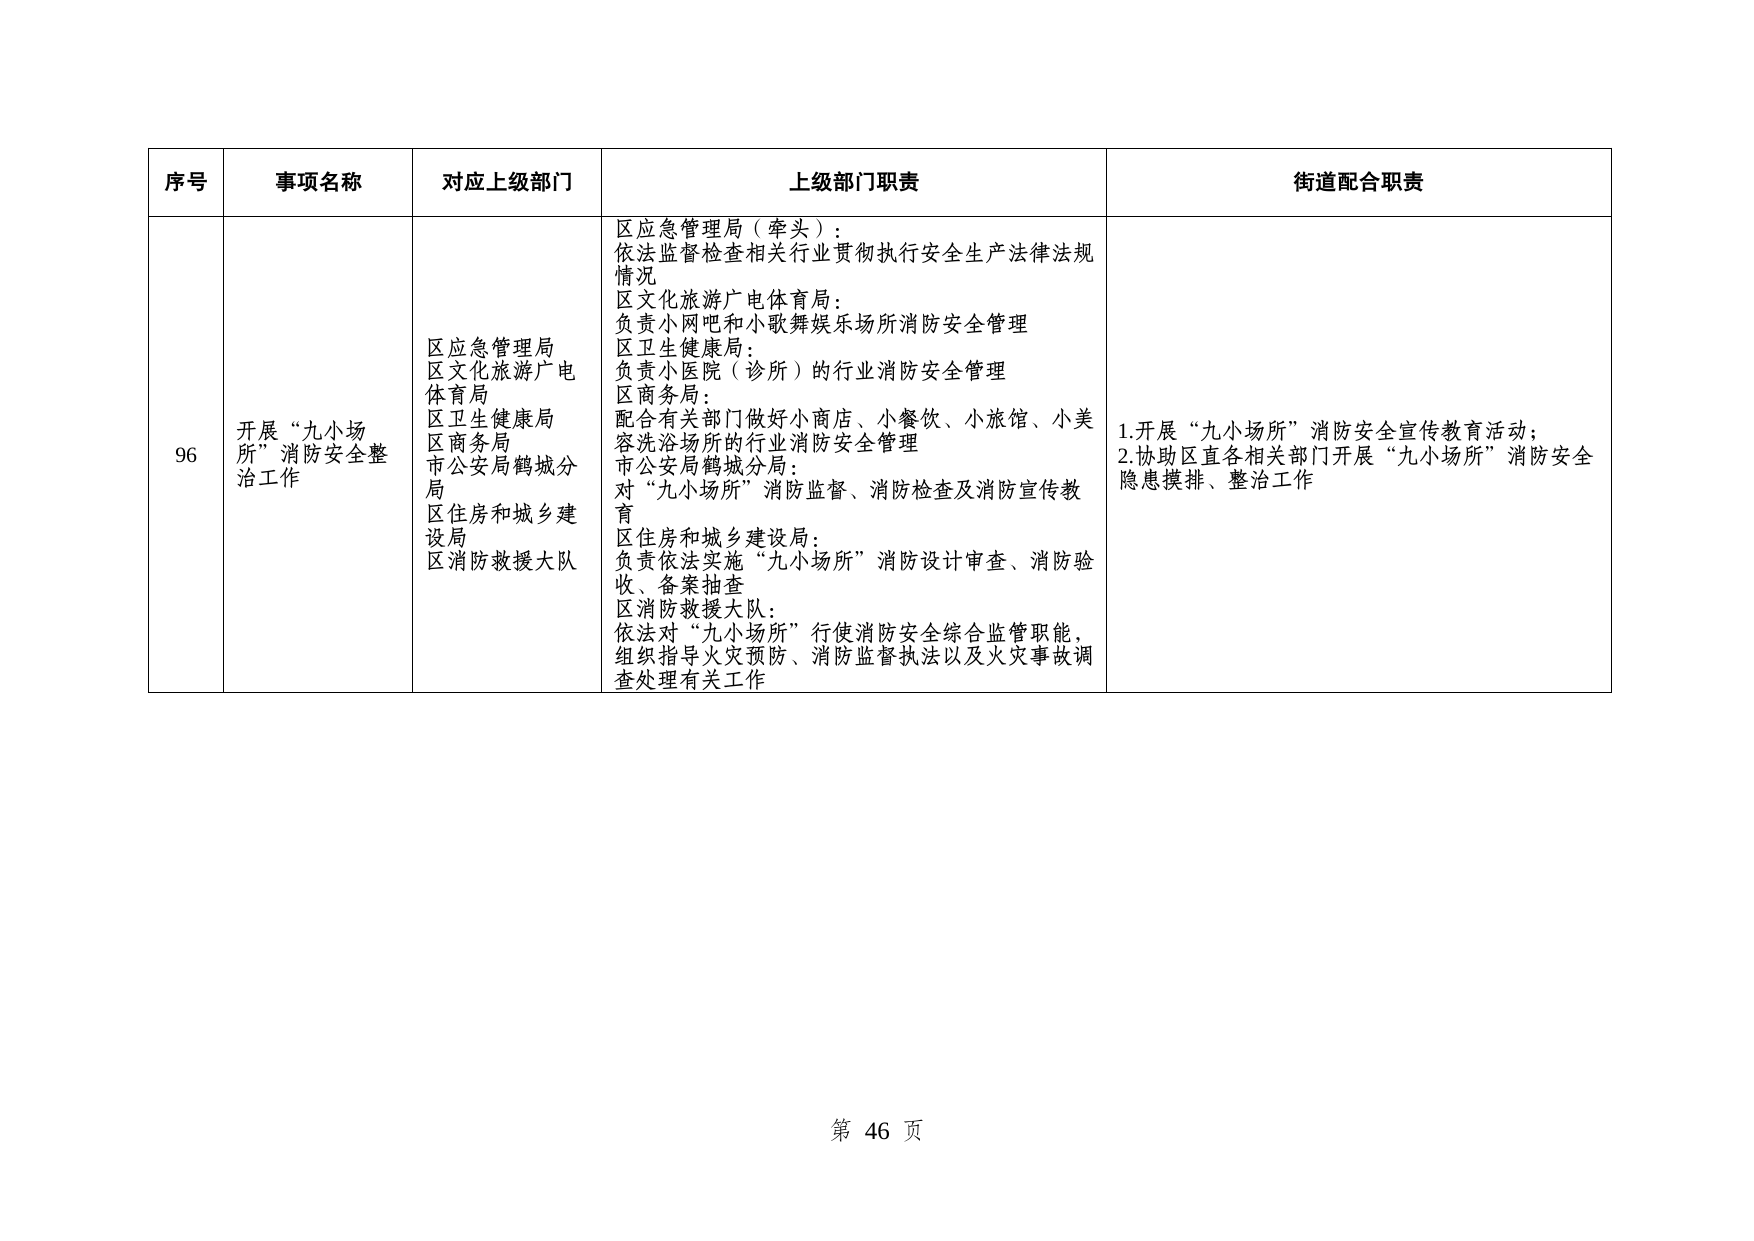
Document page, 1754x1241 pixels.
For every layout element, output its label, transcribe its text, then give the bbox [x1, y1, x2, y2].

table_header 街道配合职责 [1107, 149, 1611, 216]
table_header 上级部门职责 [602, 149, 1106, 216]
table_cell 区应急管理局（牵头）： 依法监督检查相关行业贯彻执行安全生产法律法规情况 区文化旅游广电体育局： 负责小网吧和小歌舞娱乐场所消防安全管理 区卫生健康局： 负责小医院（诊所）的行业消防安全管理 区商务局： 配合有关部门做好小商店、小餐饮、小旅馆、小美容洗浴场所的行业消防安全管理 市公安局鹤城分局： 对“九小场所”消防监督、消防检查及消防宣传教育 区住房和城乡建设局： 负责依法实施“九小场所”消防设计审查、消防验收、备案抽查 区消防救援大队： 依法对“九小场所”行使消防安全综合监管职能，组织指导火灾预防、消防监督执法以及火灾事故调查处理有关工作 [602, 217, 1106, 692]
table_cell 1.开展“九小场所”消防安全宣传教育活动； 2.协助区直各相关部门开展“九小场所”消防安全隐患摸排、整治工作 [1107, 217, 1611, 692]
table_header 对应上级部门 [413, 149, 601, 216]
table_cell 96 [149, 217, 223, 692]
table_header 序号 [149, 149, 223, 216]
table_cell 区应急管理局 区文化旅游广电体育局 区卫生健康局 区商务局 市公安局鹤城分局 区住房和城乡建设局 区消防救援大队 [413, 217, 601, 692]
table_cell 开展“九小场所”消防安全整治工作 [224, 217, 412, 692]
table_header 事项名称 [224, 149, 412, 216]
